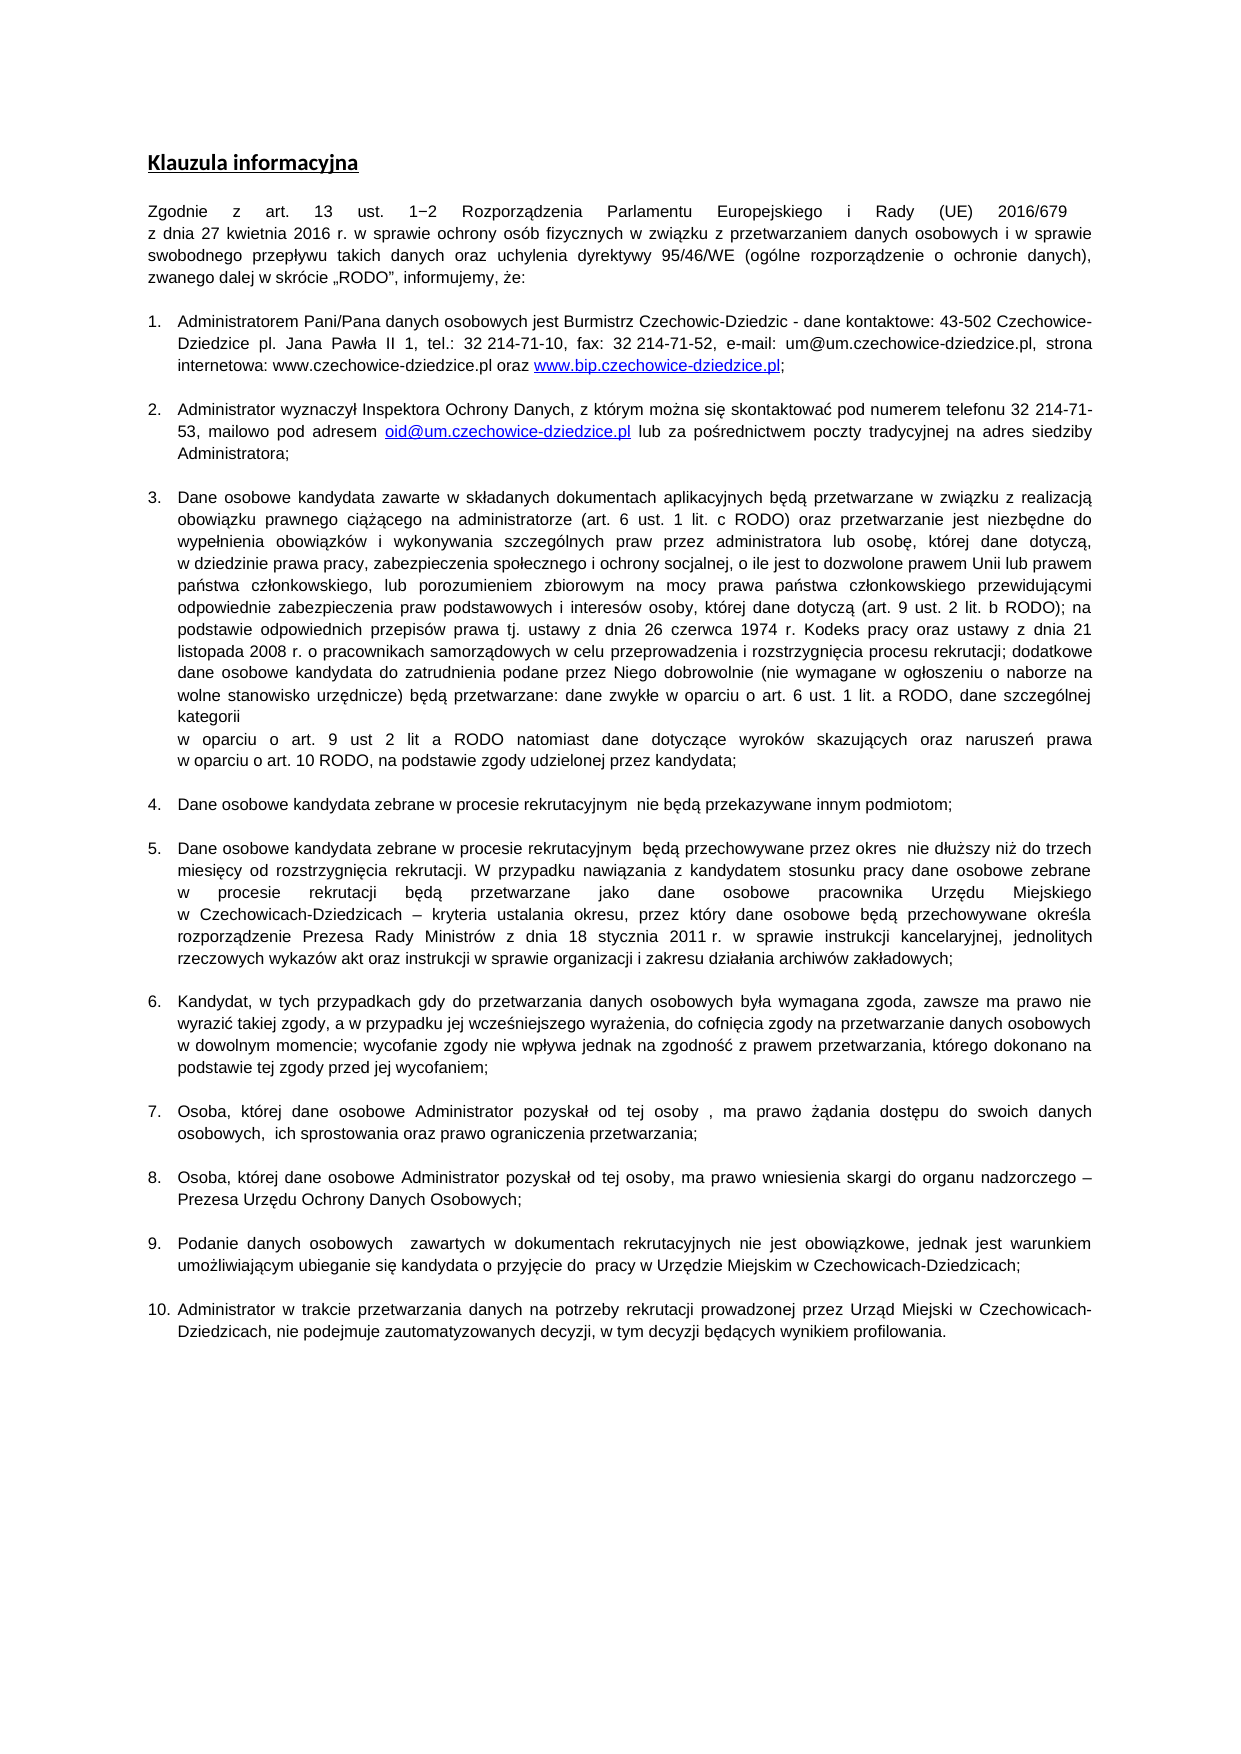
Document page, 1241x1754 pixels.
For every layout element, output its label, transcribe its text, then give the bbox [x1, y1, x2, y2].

text Klauzula informacyjna [148, 148, 1093, 176]
list Administrator wyznaczył Inspektora Ochrony Danych, z którym można się skontaktować pod numerem telefonu 32 214-71-53, mailowo pod adresem oid@um.czechowice-dziedzice.pl lub za pośrednictwem poczty tradycyjnej na adres siedziby Administratora; [148, 399, 1093, 463]
text 9. Podanie danych osobowych zawartych w dokumentach rekrutacyjnych nie jest obowiązkowe, jednak jest warunkiem umożliwiającym ubieganie się kandydata o przyjęcie do pracy w Urzędzie Miejskim w Czechowicach-Dziedzicach; [148, 1234, 1093, 1275]
text 4. Dane osobowe kandydata zebrane w procesie rekrutacyjnym nie będą przekazywane innym podmiotom; [148, 795, 1093, 814]
text 10. Administrator w trakcie przetwarzania danych na potrzeby rekrutacji prowadzonej przez Urząd Miejski w Czechowicach-Dziedzicach, nie podejmuje zautomatyzowanych decyzji, w tym decyzji będących wynikiem profilowania. [148, 1299, 1093, 1341]
text 5. Dane osobowe kandydata zebrane w procesie rekrutacyjnym będą przechowywane przez okres nie dłuższy niż do trzech miesięcy od rozstrzygnięcia rekrutacji. W przypadku nawiązania z kandydatem stosunku pracy dane osobowe zebrane w procesie rekrutacji będą przetwarzane jako dane osobowe pracownika Urzędu Miejskiego w Czechowicach-Dziedzicach – kryteria ustalania okresu, przez który dane osobowe będą przechowywane określa rozporządzenie Prezesa Rady Ministrów z dnia 18 stycznia 2011 r. w sprawie instrukcji kancelaryjnej, jednolitych rzeczowych wykazów akt oraz instrukcji w sprawie organizacji i zakresu działania archiwów zakładowych; [148, 839, 1093, 968]
text 8. Osoba, której dane osobowe Administrator pozyskał od tej osoby, ma prawo wniesienia skargi do organu nadzorczego – Prezesa Urzędu Ochrony Danych Osobowych; [148, 1168, 1093, 1209]
list Administratorem Pani/Pana danych osobowych jest Burmistrz Czechowic-Dziedzic - dane kontaktowe: 43-502 Czechowice-Dziedzice pl. Jana Pawła II 1, tel.: 32 214-71-10, fax: 32 214-71-52, e-mail: um@um.czechowice-dziedzice.pl, strona internetowa: www.czechowice-dziedzice.pl oraz www.bip.czechowice-dziedzice.pl; [148, 312, 1093, 375]
text 7. Osoba, której dane osobowe Administrator pozyskał od tej osoby , ma prawo żądania dostępu do swoich danych osobowych, ich sprostowania oraz prawo ograniczenia przetwarzania; [148, 1102, 1093, 1143]
text 6. Kandydat, w tych przypadkach gdy do przetwarzania danych osobowych była wymagana zgoda, zawsze ma prawo nie wyrazić takiej zgody, a w przypadku jej wcześniejszego wyrażenia, do cofnięcia zgody na przetwarzanie danych osobowych w dowolnym momencie; wycofanie zgody nie wpływa jednak na zgodność z prawem przetwarzania, którego dokonano na podstawie tej zgody przed jej wycofaniem; [148, 992, 1093, 1077]
list Dane osobowe kandydata zawarte w składanych dokumentach aplikacyjnych będą przetwarzane w związku z realizacją obowiązku prawnego ciążącego na administratorze (art. 6 ust. 1 lit. c RODO) oraz przetwarzanie jest niezbędne do wypełnienia obowiązków i wykonywania szczególnych praw przez administratora lub osobę, której dane dotyczą, w dziedzinie prawa pracy, zabezpieczenia społecznego i ochrony socjalnej, o ile jest to dozwolone prawem Unii lub prawem państwa członkowskiego, lub porozumieniem zbiorowym na mocy prawa państwa członkowskiego przewidującymi odpowiednie zabezpieczenia praw podstawowych i interesów osoby, której dane dotyczą (art. 9 ust. 2 lit. b RODO); na podstawie odpowiednich przepisów prawa tj. ustawy z dnia 26 czerwca 1974 r. Kodeks pracy oraz ustawy z dnia 21 listopada 2008 r. o pracownikach samorządowych w celu przeprowadzenia i rozstrzygnięcia procesu rekrutacji; dodatkowe dane osobowe kandydata do zatrudnienia podane przez Niego dobrowolnie (nie wymagane w ogłoszeniu o naborze na wolne stanowisko urzędnicze) będą przetwarzane: dane zwykłe w oparciu o art. 6 ust. 1 lit. a RODO, dane szczególnej kategorii w oparciu o art. 9 ust 2 lit a RODO natomiast dane dotyczące wyroków skazujących oraz naruszeń prawa w oparciu o art. 10 RODO, na podstawie zgody udzielonej przez kandydata; [148, 487, 1093, 770]
text Zgodnie z art. 13 ust. 1−2 Rozporządzenia Parlamentu Europejskiego i Rady (UE) 2016/679 z dnia 27 kwietnia 2016 r. w sprawie ochrony osób fizycznych w związku z przetwarzaniem danych osobowych i w sprawie swobodnego przepływu takich danych oraz uchylenia dyrektywy 95/46/WE (ogólne rozporządzenie o ochronie danych), zwanego dalej w skrócie „RODO”, informujemy, że: [148, 202, 1093, 287]
